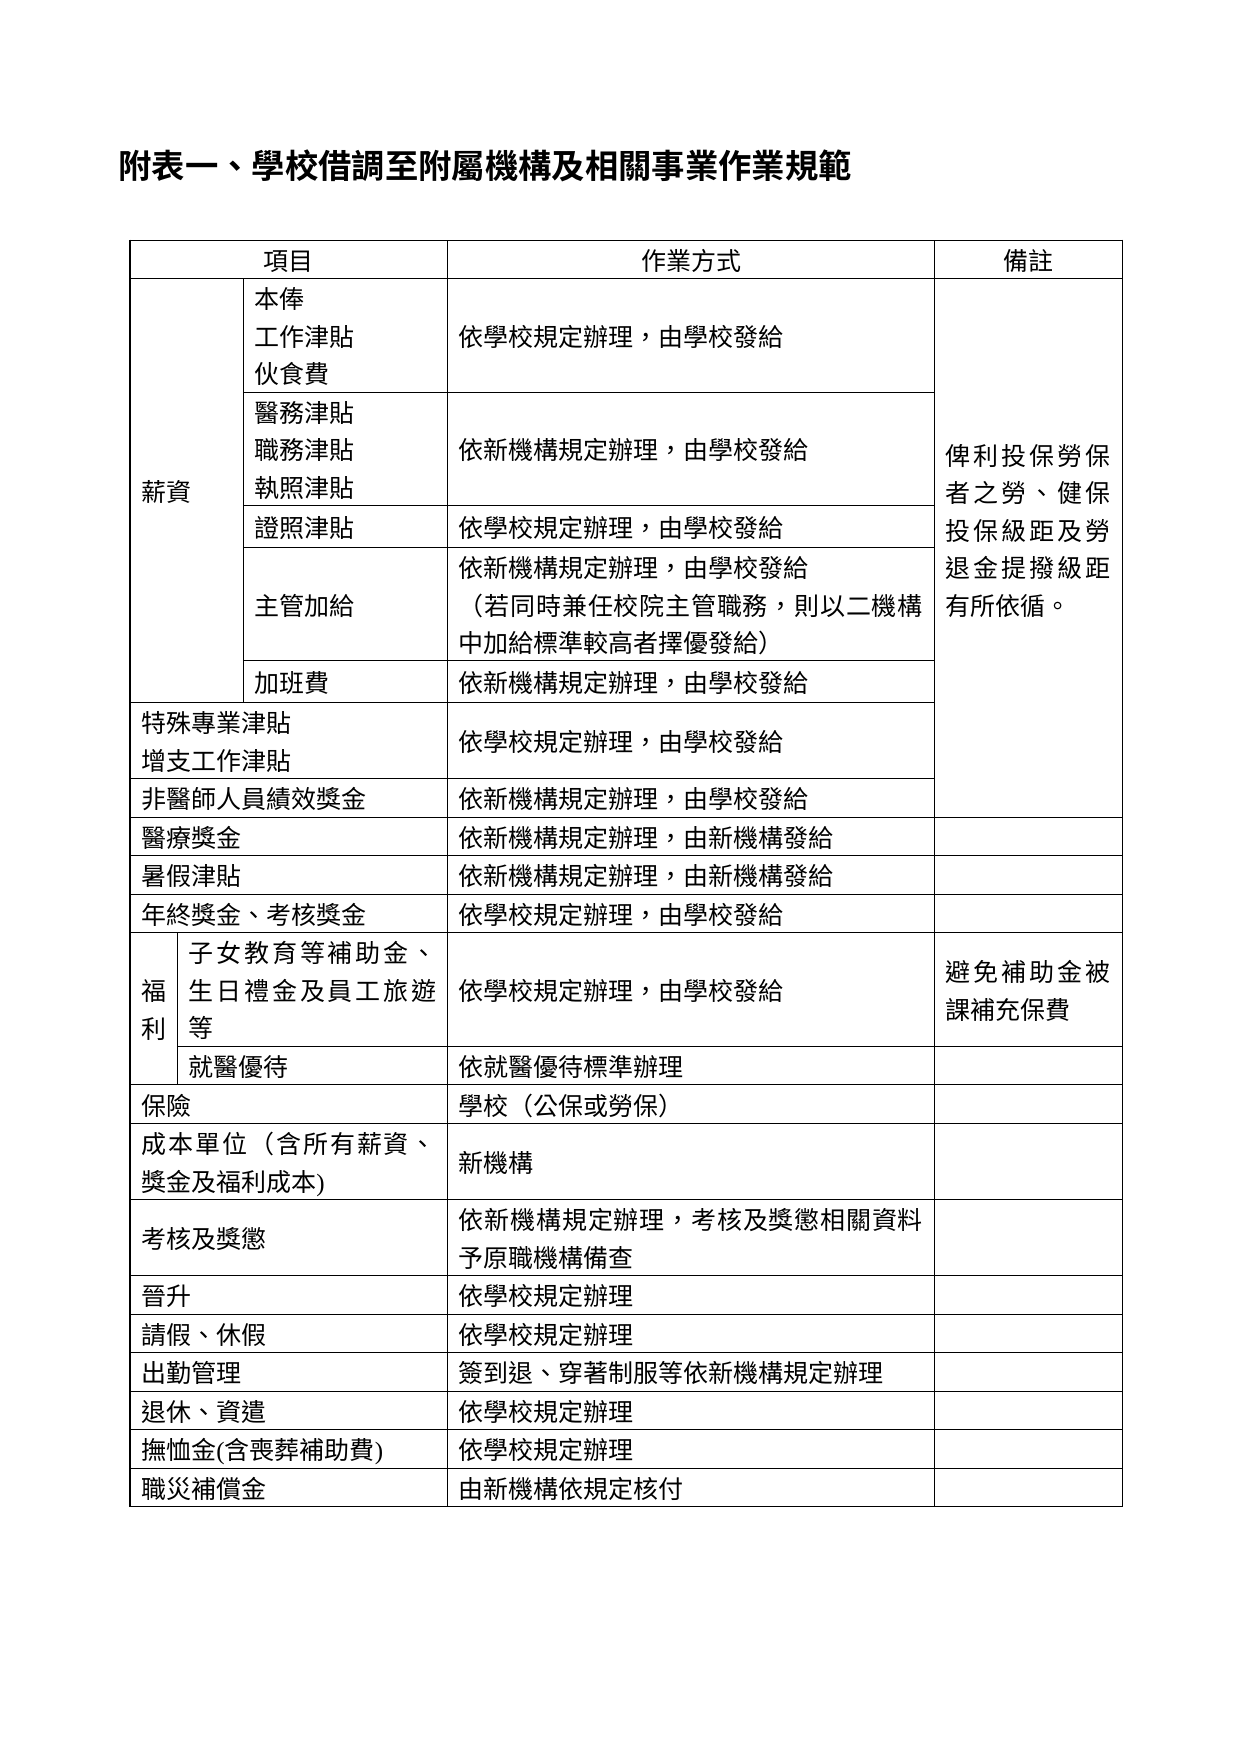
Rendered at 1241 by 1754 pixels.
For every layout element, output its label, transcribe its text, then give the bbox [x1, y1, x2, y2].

table_cell 退休、資遣 [131, 1392, 447, 1429]
table_cell 證照津貼 [244, 506, 447, 547]
table_cell 俾利投保勞保者之勞、健保投保級距及勞退金提撥級距有所依循。 [935, 279, 1122, 817]
table_cell 依就醫優待標準辦理 [448, 1047, 934, 1084]
table_cell 福利 [131, 933, 177, 1084]
table_cell 依新機構規定辦理，由學校發給 [448, 661, 934, 702]
table_cell 請假、休假 [131, 1315, 447, 1352]
text 附表一、學校借調至附屬機構及相關事業作業規範 [118, 127, 1122, 202]
table_cell 依學校規定辦理，由學校發給 [448, 703, 934, 778]
table_cell 晉升 [131, 1276, 447, 1313]
table_cell 非醫師人員績效獎金 [131, 779, 447, 817]
table_cell 依新機構規定辦理，由新機構發給 [448, 818, 934, 855]
table_cell 依學校規定辦理 [448, 1430, 934, 1468]
table_cell [935, 1085, 1122, 1123]
table_cell [935, 895, 1122, 932]
table_cell [935, 1124, 1122, 1199]
table_cell 醫務津貼 職務津貼 執照津貼 [244, 393, 447, 505]
table_cell 依學校規定辦理，由學校發給 [448, 279, 934, 392]
table_cell 年終獎金、考核獎金 [131, 895, 447, 932]
table_cell 主管加給 [244, 548, 447, 660]
table_cell [935, 1200, 1122, 1275]
table_cell [935, 1469, 1122, 1506]
table_cell 學校（公保或勞保） [448, 1085, 934, 1123]
table_cell [935, 1353, 1122, 1391]
table_cell 特殊專業津貼 增支工作津貼 [131, 703, 447, 778]
table_cell [935, 818, 1122, 855]
table_cell 依新機構規定辦理，由新機構發給 [448, 856, 934, 894]
table_cell 簽到退、穿著制服等依新機構規定辦理 [448, 1353, 934, 1391]
table_cell [935, 1047, 1122, 1084]
table_cell 新機構 [448, 1124, 934, 1199]
table_cell 成本單位（含所有薪資、獎金及福利成本) [131, 1124, 447, 1199]
table_cell 依新機構規定辦理，由學校發給 （若同時兼任校院主管職務，則以二機構中加給標準較高者擇優發給） [448, 548, 934, 660]
table_cell 由新機構依規定核付 [448, 1469, 934, 1506]
table_cell 本俸 工作津貼 伙食費 [244, 279, 447, 392]
table_cell 加班費 [244, 661, 447, 702]
table_cell 子女教育等補助金、生日禮金及員工旅遊等 [178, 933, 447, 1046]
table_cell [935, 1430, 1122, 1468]
table_cell 醫療獎金 [131, 818, 447, 855]
table_cell 保險 [131, 1085, 447, 1123]
table_cell 依學校規定辦理 [448, 1276, 934, 1313]
table_cell [935, 1276, 1122, 1313]
table_cell 依新機構規定辦理，由學校發給 [448, 779, 934, 817]
table_cell 避免補助金被課補充保費 [935, 933, 1122, 1046]
table_cell 出勤管理 [131, 1353, 447, 1391]
table_cell 依學校規定辦理，由學校發給 [448, 506, 934, 547]
table_cell 職災補償金 [131, 1469, 447, 1506]
table_cell 考核及獎懲 [131, 1200, 447, 1275]
table_header 項目 [131, 241, 447, 278]
table_cell 暑假津貼 [131, 856, 447, 894]
table_cell 依學校規定辦理，由學校發給 [448, 933, 934, 1046]
table_header 作業方式 [448, 241, 934, 278]
table_cell 依學校規定辦理 [448, 1315, 934, 1352]
table_cell 撫恤金(含喪葬補助費) [131, 1430, 447, 1468]
table_cell 依學校規定辦理 [448, 1392, 934, 1429]
table_cell 依學校規定辦理，由學校發給 [448, 895, 934, 932]
table_cell [935, 1315, 1122, 1352]
table_cell 薪資 [131, 279, 243, 702]
table_cell 就醫優待 [178, 1047, 447, 1084]
table_header 備註 [935, 241, 1122, 278]
table_cell [935, 1392, 1122, 1429]
table_cell 依新機構規定辦理，由學校發給 [448, 393, 934, 505]
table_cell [935, 856, 1122, 894]
table_cell 依新機構規定辦理，考核及獎懲相關資料予原職機構備查 [448, 1200, 934, 1275]
